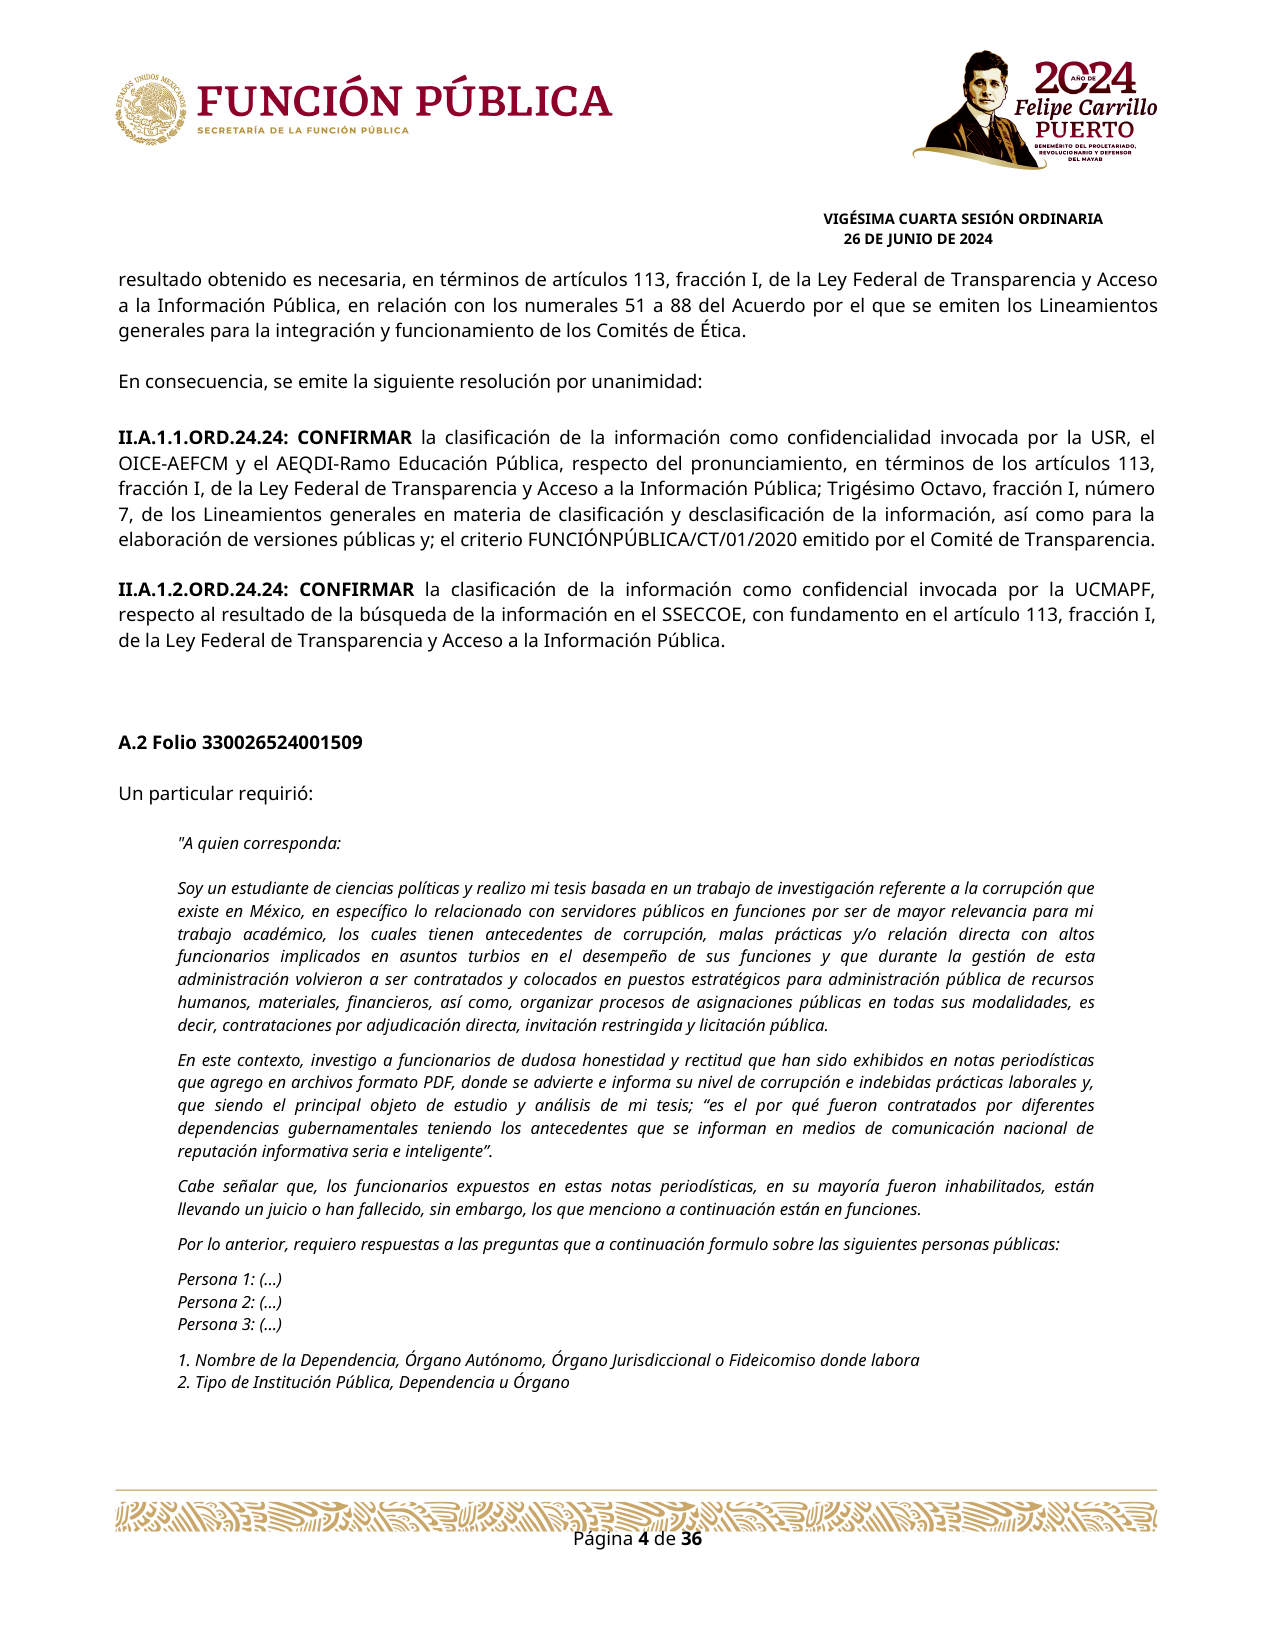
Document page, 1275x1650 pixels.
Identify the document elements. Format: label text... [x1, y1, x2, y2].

text "A quien corresponda: [177, 831, 1098, 854]
text En consecuencia, se emite la siguiente resolución por unanimidad: [118, 368, 1159, 394]
text II.A.1.2.ORD.24.24: CONFIRMAR la clasificación de la información como confidencial invocada por la UCMAPF, respecto al resultado de la búsqueda de la información en el SSECCOE, con fundamento en el artículo 113, fracción I, de la Ley Federal de Transparencia y Acceso a la Información Pública. [118, 576, 1157, 653]
text 2. Tipo de Institución Pública, Dependencia u Órgano [177, 1371, 1098, 1393]
text A.2 Folio 330026524001509 [118, 729, 1153, 755]
text En este contexto, investigo a funcionarios de dudosa honestidad y rectitud que han sido exhibidos en notas periodísticas que agrego en archivos formato PDF, donde se advierte e informa su nivel de corrupción e indebidas prácticas laborales y, que siendo el principal objeto de estudio y análisis de mi tesis; “es el por qué fueron contratados por diferentes dependencias gubernamentales teniendo los antecedentes que se informan en medios de comunicación nacional de reputación informativa seria e inteligente”. [177, 1048, 1098, 1162]
text Cabe señalar que, los funcionarios expuestos en estas notas periodísticas, en su mayoría fueron inhabilitados, están llevando un juicio o han fallecido, sin embargo, los que menciono a continuación están en funciones. [177, 1174, 1098, 1220]
text Por lo anterior, requiero respuestas a las preguntas que a continuación formulo sobre las siguientes personas públicas: [177, 1232, 1098, 1255]
picture [0, 0, 1275, 1621]
text Persona 2: (…) [177, 1290, 1098, 1313]
text Persona 3: (…) [177, 1313, 1098, 1336]
text Soy un estudiante de ciencias políticas y realizo mi tesis basada en un trabajo de investigación referente a la corrupción que existe en México, en específico lo relacionado con servidores públicos en funciones por ser de mayor relevancia para mi trabajo académico, los cuales tienen antecedentes de corrupción, malas prácticas y/o relación directa con altos funcionarios implicados en asuntos turbios en el desempeño de sus funciones y que durante la gestión de esta administración volvieron a ser contratados y colocados en puestos estratégicos para administración pública de recursos humanos, materiales, financieros, así como, organizar procesos de asignaciones públicas en todas sus modalidades, es decir, contrataciones por adjudicación directa, invitación restringida y licitación pública. [177, 877, 1098, 1036]
text Persona 1: (…) [177, 1267, 1098, 1290]
text II.A.1.1.ORD.24.24: CONFIRMAR la clasificación de la información como confidencialidad invocada por la USR, el OICE-AEFCM y el AEQDI-Ramo Educación Pública, respecto del pronunciamiento, en términos de los artículos 113, fracción I, de la Ley Federal de Transparencia y Acceso a la Información Pública; Trigésimo Octavo, fracción I, número 7, de los Lineamientos generales en materia de clasificación y desclasificación de la información, así como para la elaboración de versiones públicas y; el criterio FUNCIÓNPÚBLICA/CT/01/2020 emitido por el Comité de Transparencia. [118, 424, 1157, 552]
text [118, 266, 1159, 343]
text Un particular requirió: [118, 780, 1159, 806]
text 1. Nombre de la Dependencia, Órgano Autónomo, Órgano Jurisdiccional o Fideicomiso donde labora [177, 1348, 1098, 1371]
